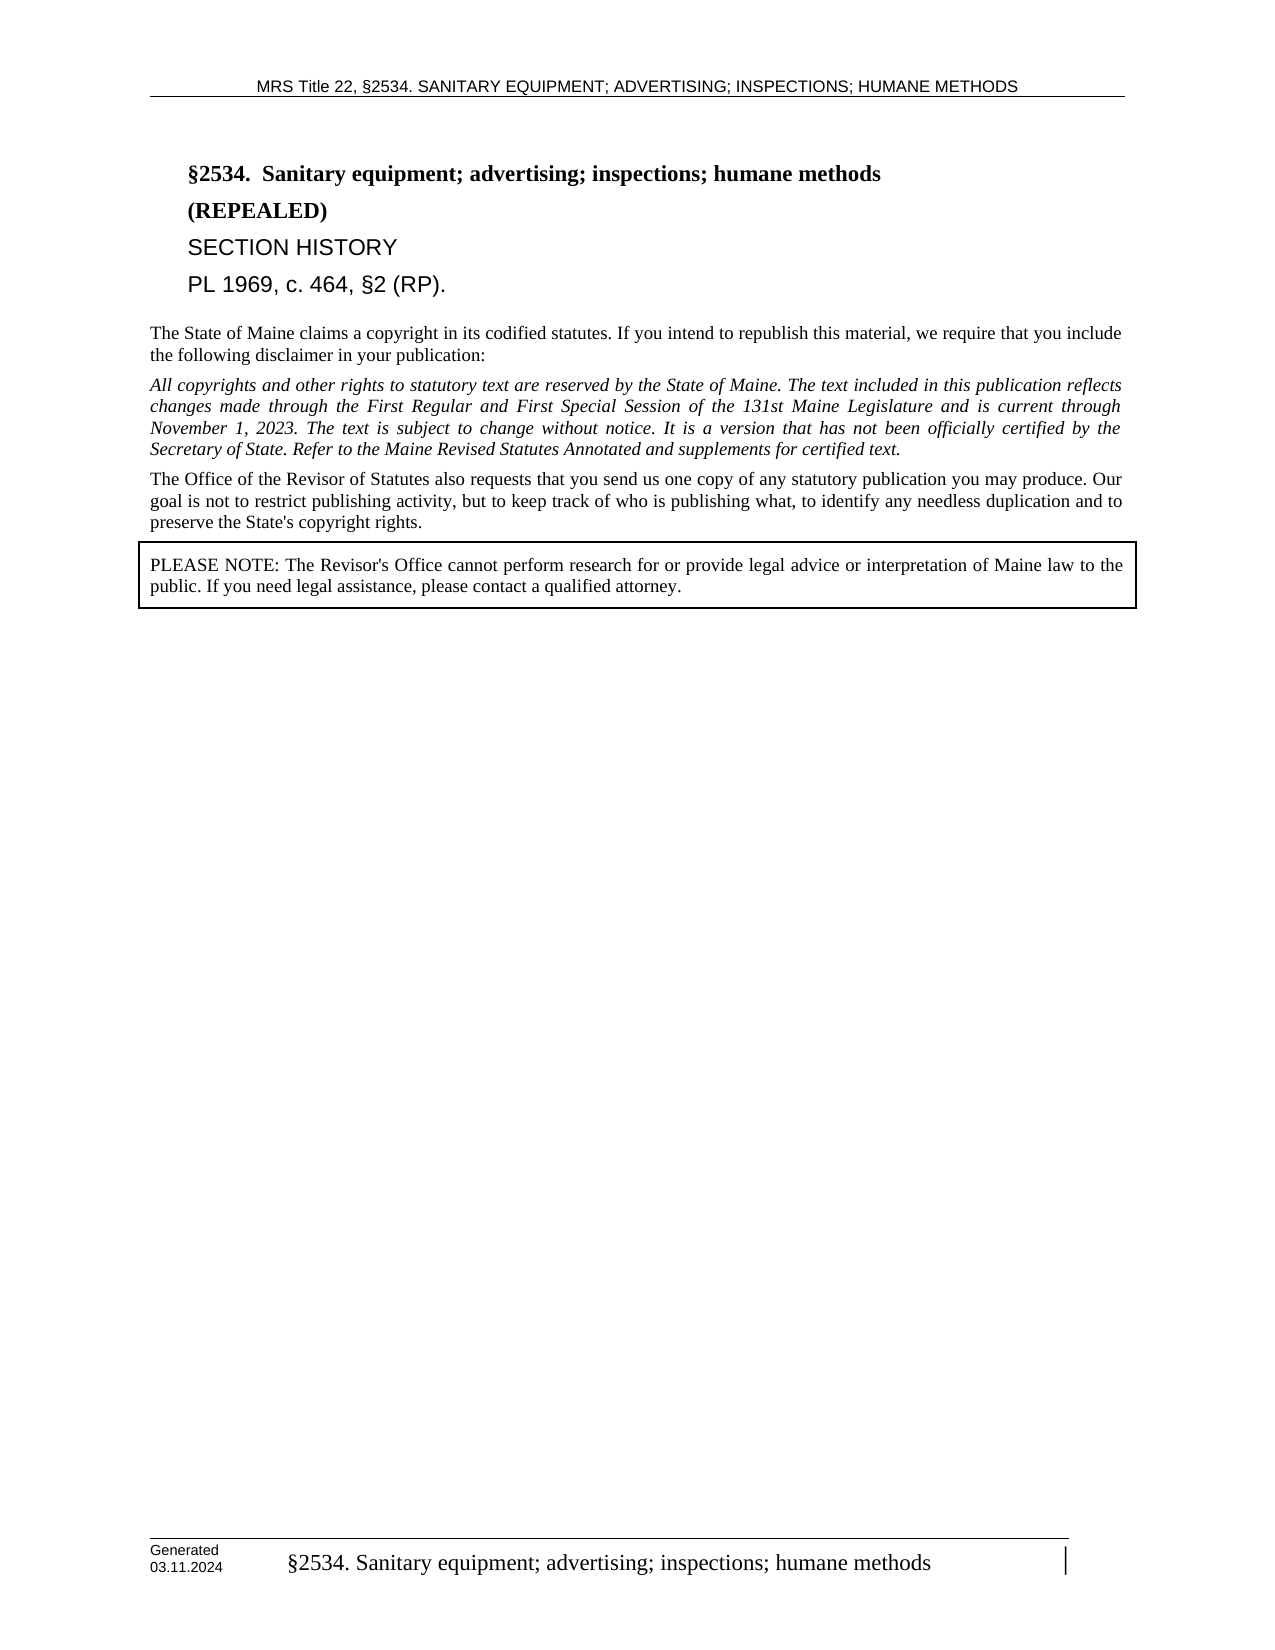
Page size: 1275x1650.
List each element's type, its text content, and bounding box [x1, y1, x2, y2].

text PL 1969, c. 464, §2 (RP). [187, 271, 1125, 297]
text SECTION HISTORY [187, 234, 1125, 260]
text PLEASE NOTE: The Revisor's Office cannot perform research for or provide legal advice or interpretation of Maine law to the public. If you need legal assistance, please contact a qualified attorney. [140, 543, 1135, 607]
text The State of Maine claims a copyright in its codified statutes. If you intend to republish this material, we require that you include the following disclaimer in your publication: [150, 322, 1125, 365]
text All copyrights and other rights to statutory text are reserved by the State of Maine. The text included in this publication reflects changes made through the First Regular and First Special Session of the 131st Maine Legislature and is current through November 1, 2023 . The text is subject to change without notice. It is a version that has not been officially certified by the Secretary of State. Refer to the Maine Revised Statutes Annotated and supplements for certified text. [150, 373, 1125, 460]
text (REPEALED) [187, 197, 1125, 223]
text The Office of the Revisor of Statutes also requests that you send us one copy of any statutory publication you may produce. Our goal is not to restrict publishing activity, but to keep track of who is publishing what, to identify any needless duplication and to preserve the State's copyright rights. [150, 468, 1125, 533]
text §2534. Sanitary equipment; advertising; inspections; humane methods [187, 160, 1125, 187]
